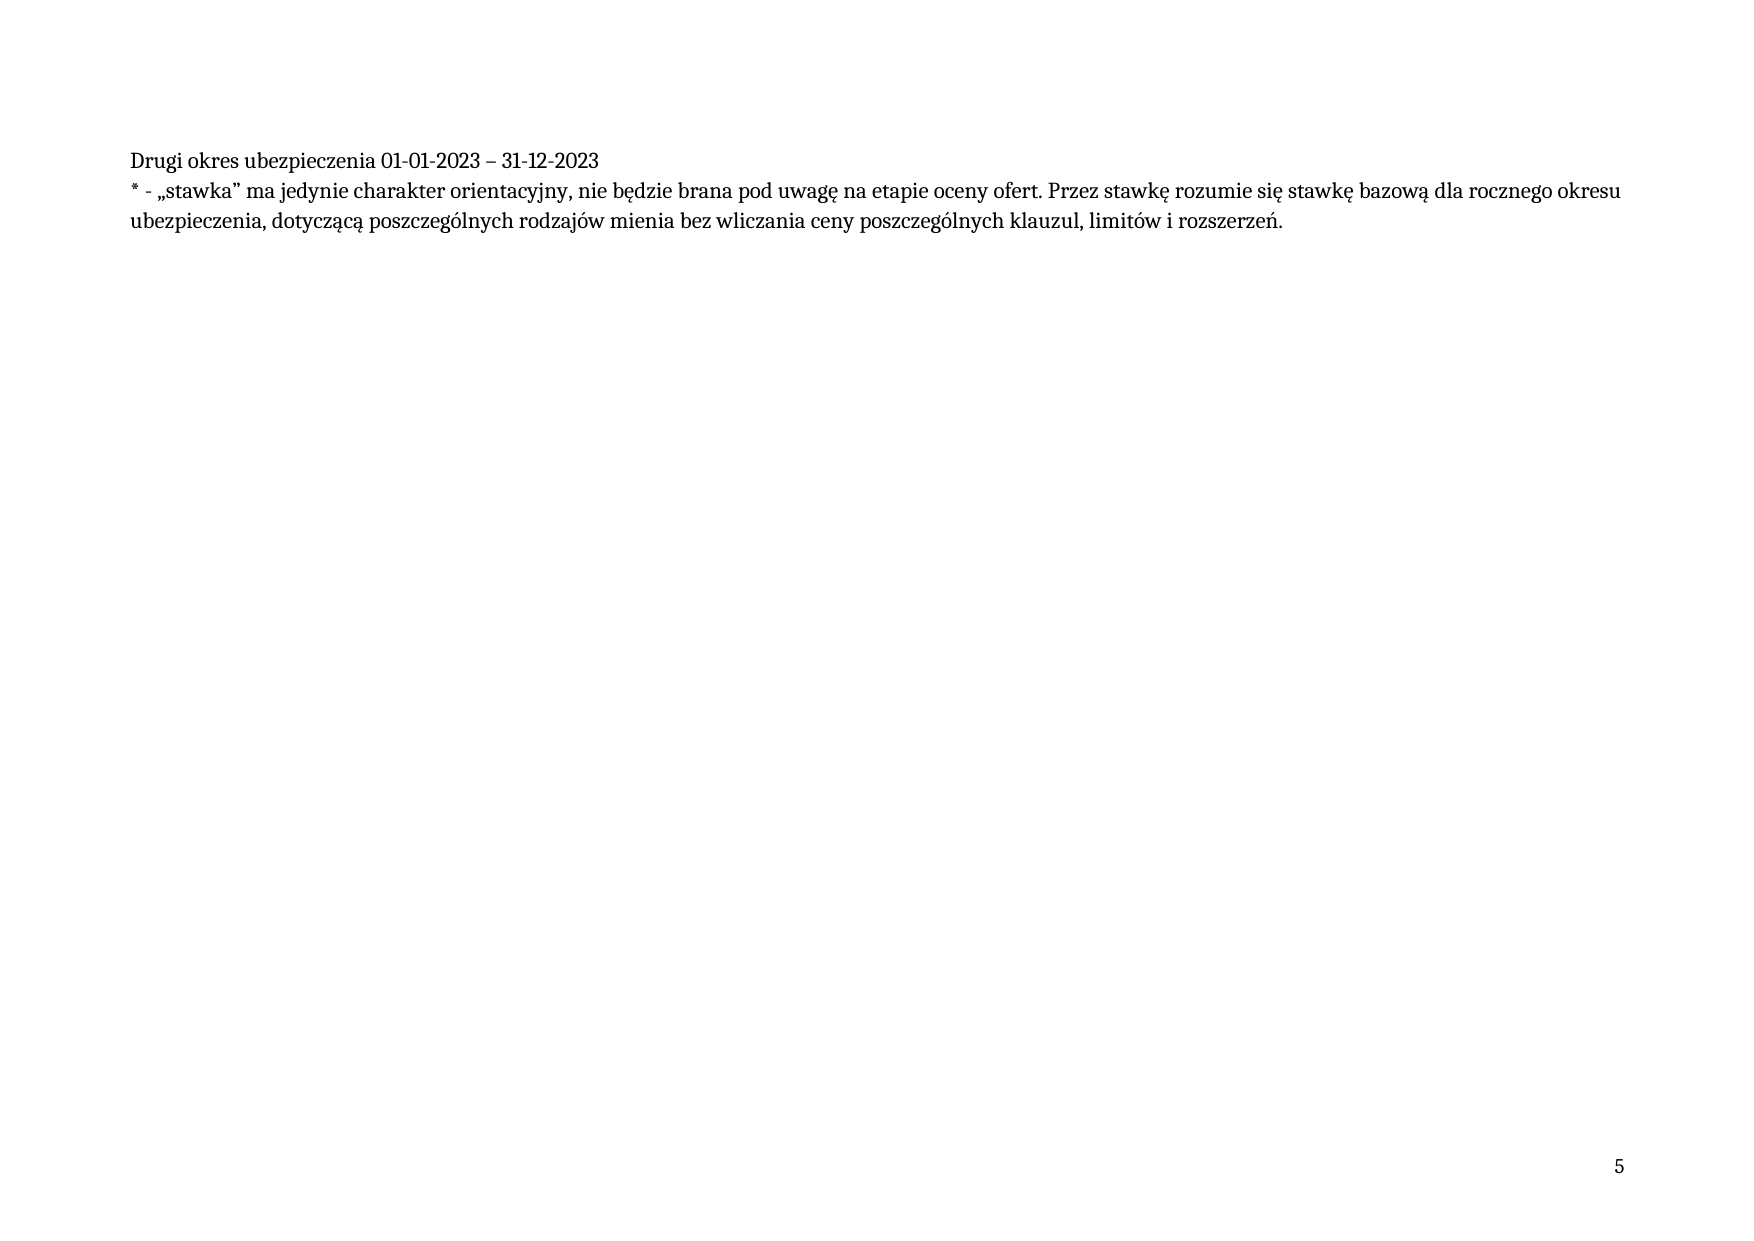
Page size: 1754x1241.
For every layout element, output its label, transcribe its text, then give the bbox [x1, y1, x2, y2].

text Drugi okres ubezpieczenia 01-01-2023 – 31-12-2023 [130, 148, 1624, 174]
text * - „stawka” ma jedynie charakter orientacyjny, nie będzie brana pod uwagę na etapie oceny ofert. Przez stawkę rozumie się stawkę bazową dla rocznego okresu ubezpieczenia, dotyczącą poszczególnych rodzajów mienia bez wliczania ceny poszczególnych klauzul, limitów i rozszerzeń. [130, 178, 1624, 234]
